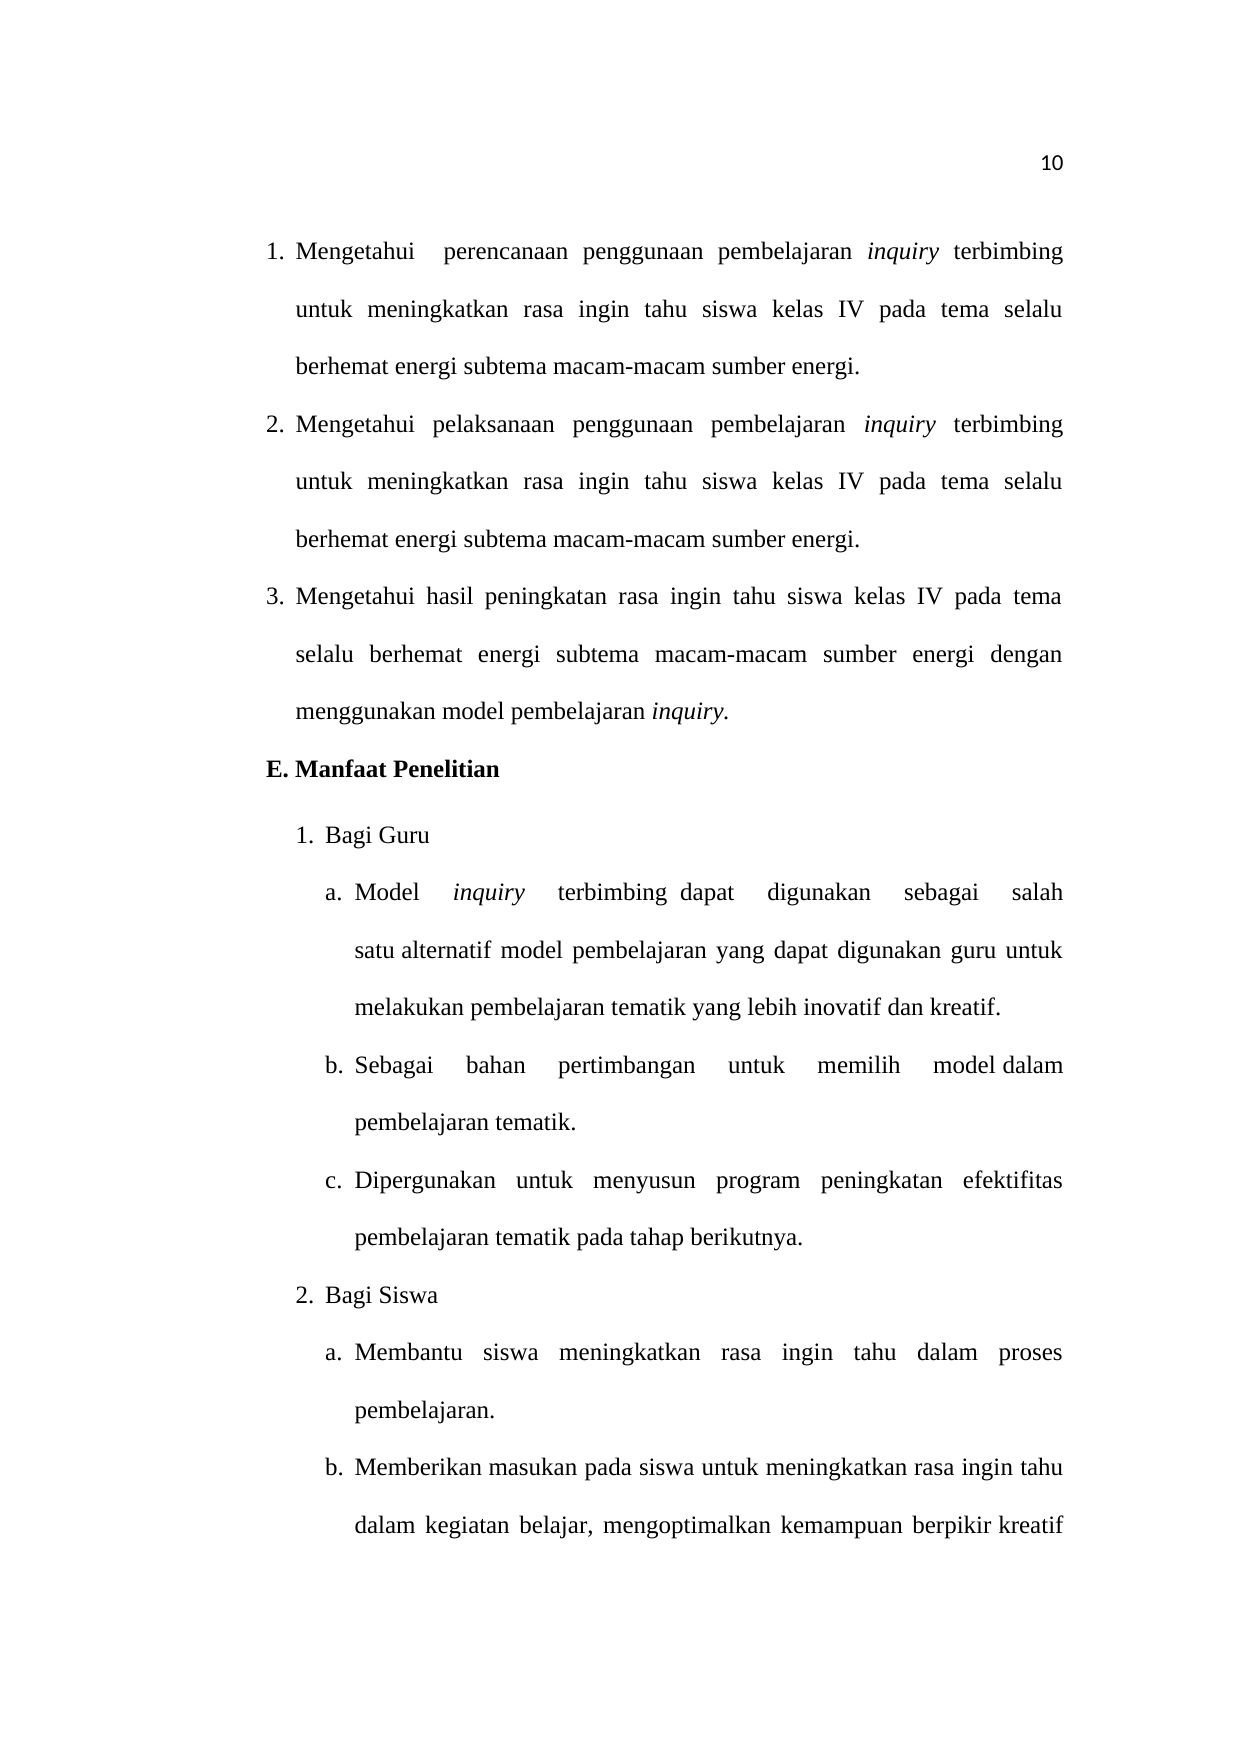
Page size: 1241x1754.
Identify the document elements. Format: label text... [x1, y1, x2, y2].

list a. Model inquiry terbimbing dapat digunakan sebagai salah satu alternatif model pembelajaran yang dapat digunakan guru untuk melakukan pembelajaran tematik yang lebih inovatif dan kreatif. [325, 877, 1063, 1021]
list Mengetahui hasil peningkatan rasa ingin tahu siswa kelas IV pada tema selalu berhemat energi subtema macam-macam sumber energi dengan menggunakan model pembelajaran inquiry. [266, 581, 1063, 725]
list Mengetahui perencanaan penggunaan pembelajaran inquiry terbimbing untuk meningkatkan rasa ingin tahu siswa kelas IV pada tema selalu berhemat energi subtema macam-macam sumber energi. [266, 236, 1063, 380]
text 2. Bagi Siswa [295, 1280, 1063, 1308]
list Mengetahui pelaksanaan penggunaan pembelajaran inquiry terbimbing untuk meningkatkan rasa ingin tahu siswa kelas IV pada tema selalu berhemat energi subtema macam-macam sumber energi. [266, 409, 1063, 553]
text E. Manfaat Penelitian [266, 754, 1093, 783]
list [325, 1452, 1063, 1538]
list b. Sebagai bahan pertimbangan untuk memilih model dalam pembelajaran tematik. [325, 1050, 1063, 1136]
list Bagi Guru [295, 820, 1063, 848]
list Membantu siswa meningkatkan rasa ingin tahu dalam proses pembelajaran. [325, 1337, 1063, 1423]
list c. Dipergunakan untuk menyusun program peningkatan efektifitas pembelajaran tematik pada tahap berikutnya. [325, 1165, 1063, 1251]
